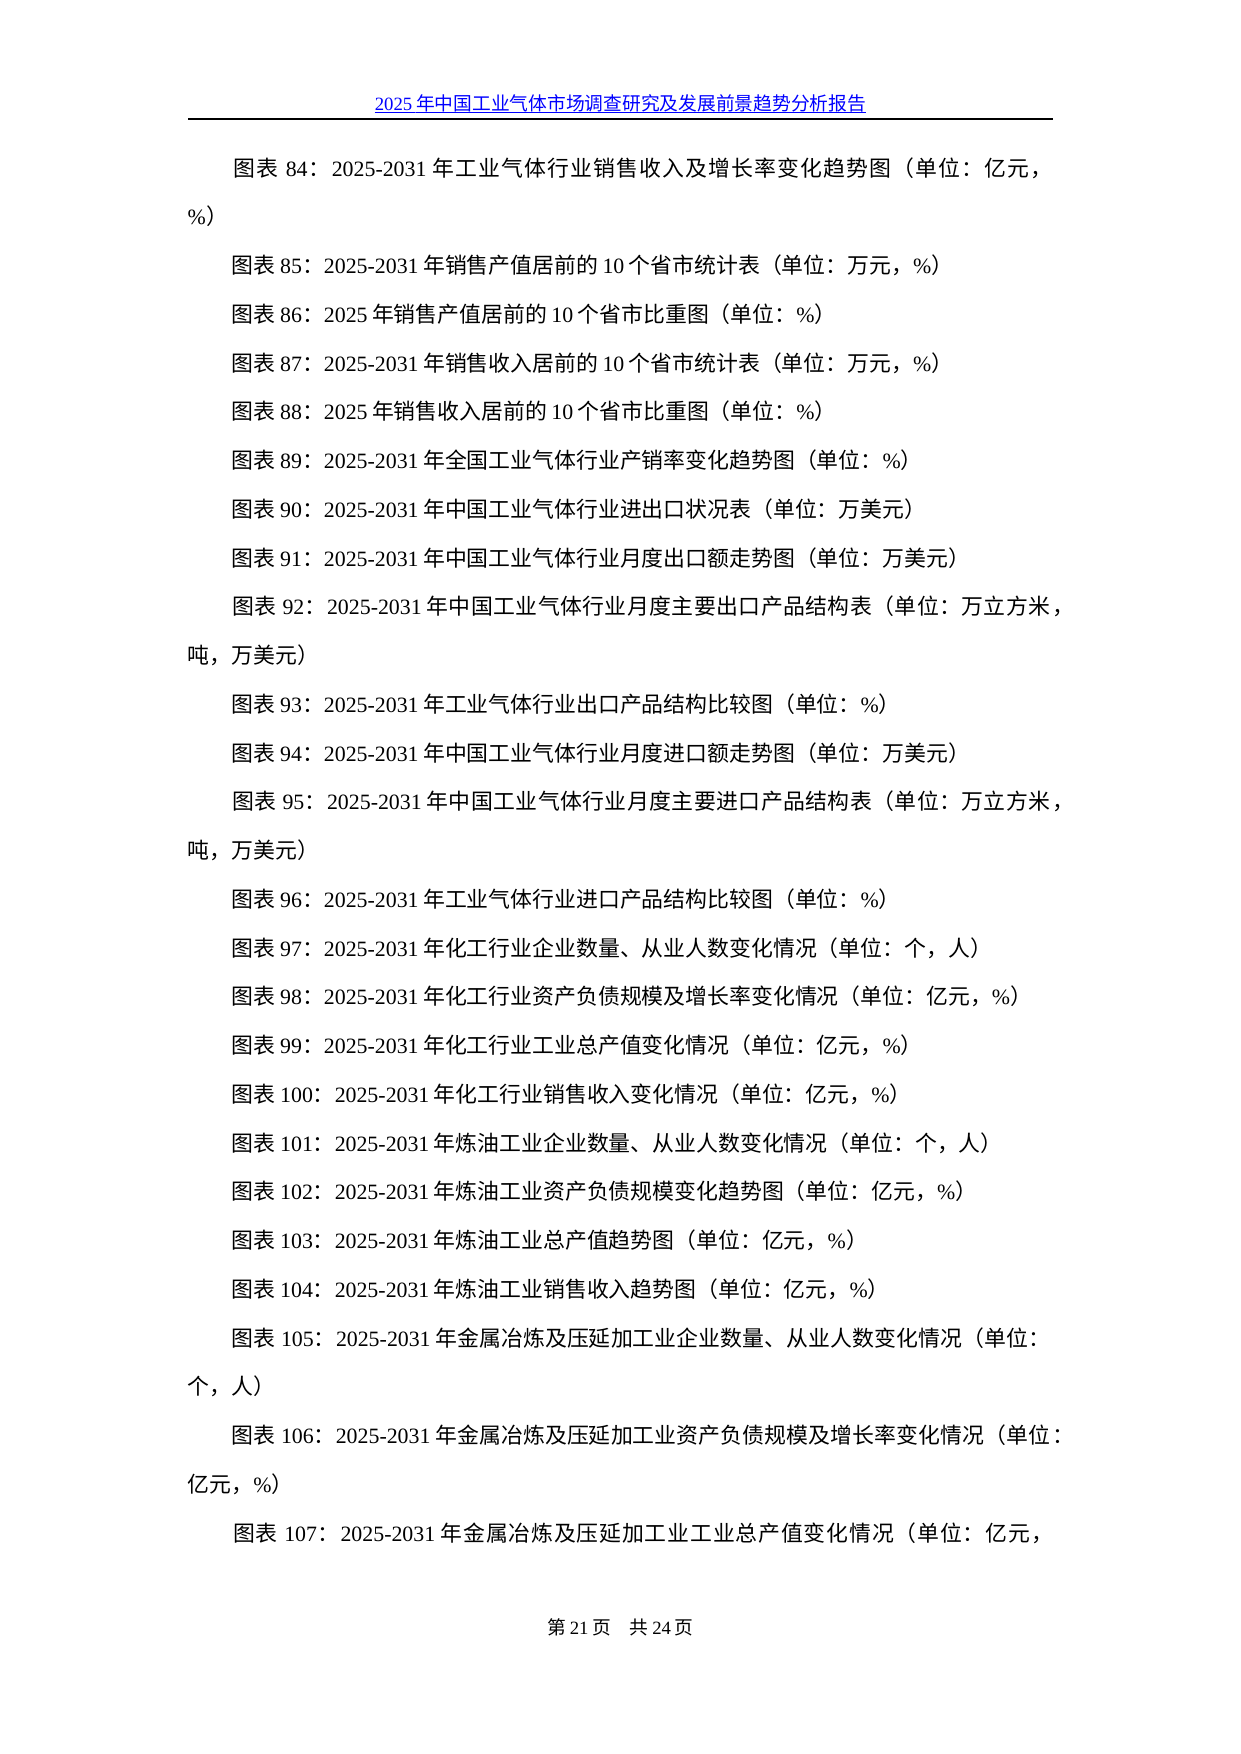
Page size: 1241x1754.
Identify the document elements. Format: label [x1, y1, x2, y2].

text [187, 150, 1053, 1548]
